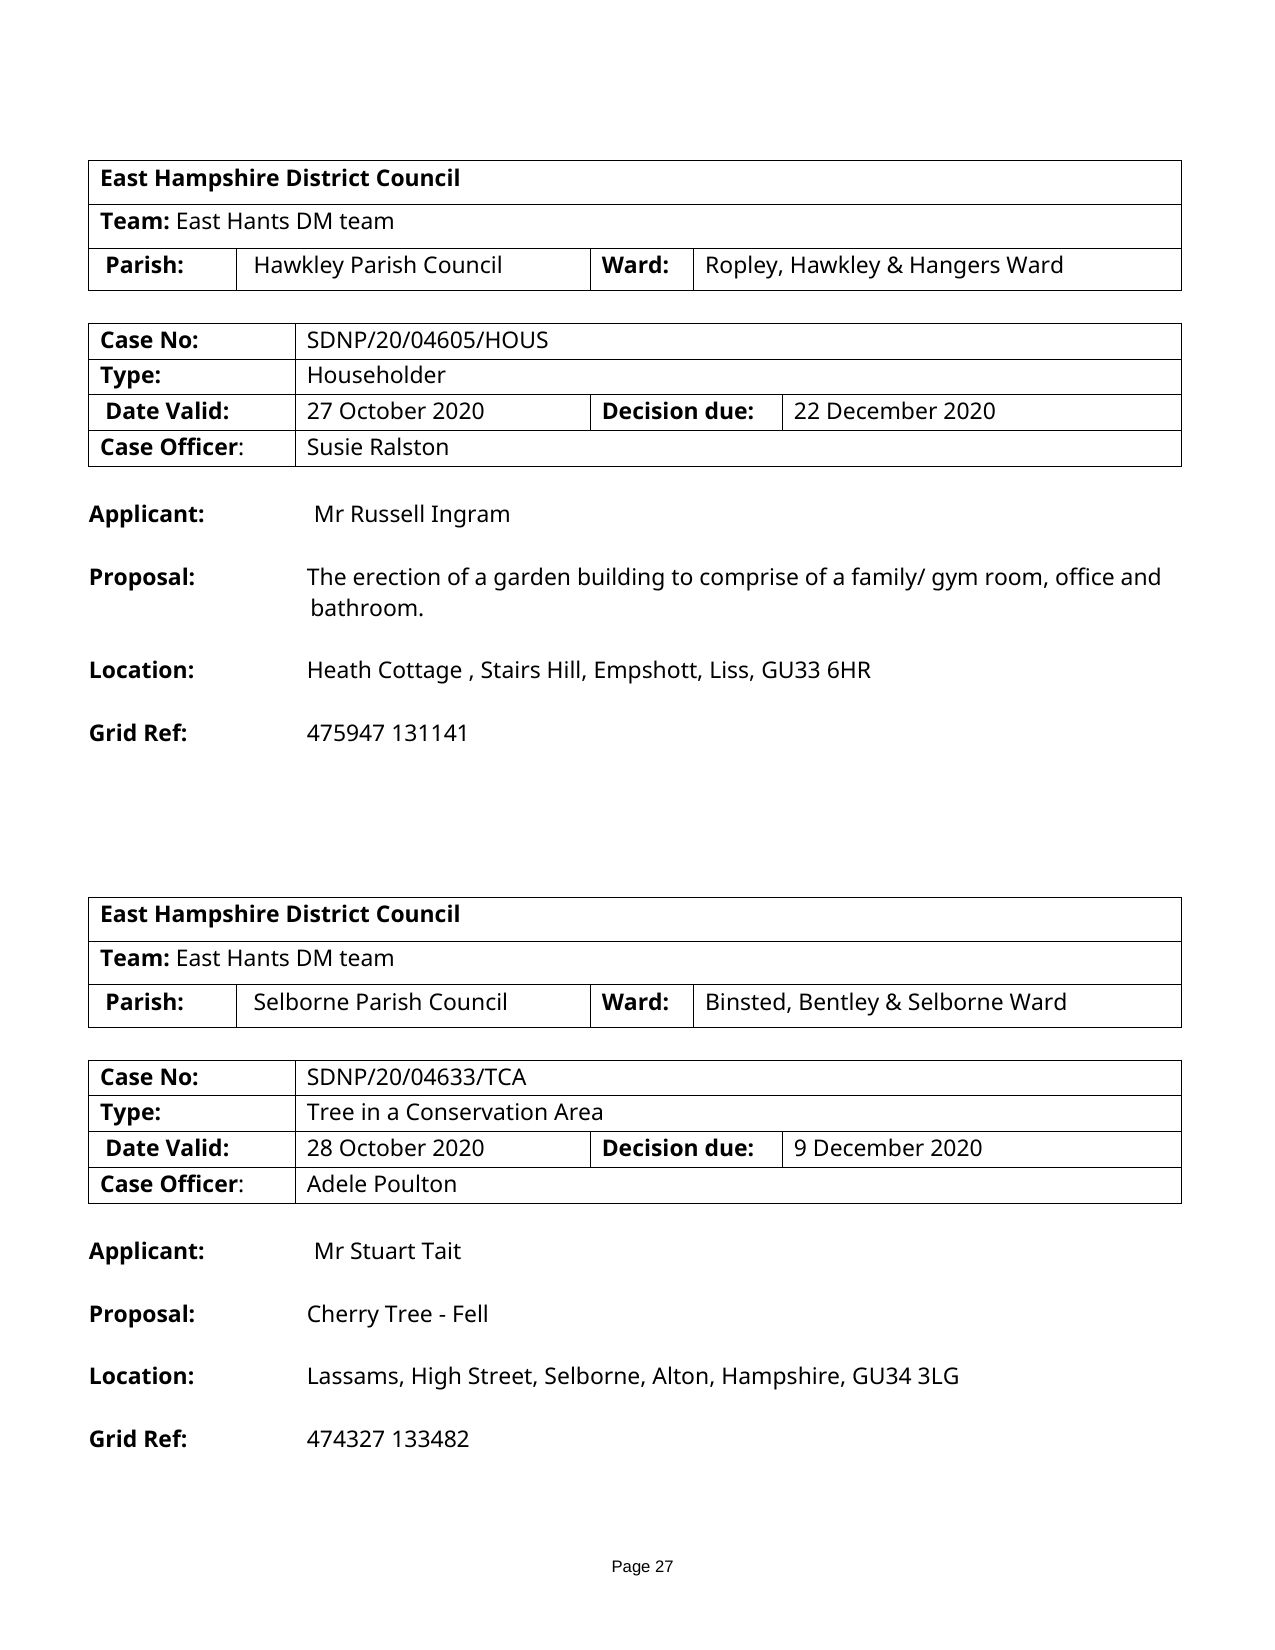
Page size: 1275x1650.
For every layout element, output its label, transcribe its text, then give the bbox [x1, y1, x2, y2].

table_header East Hampshire District Council [89, 898, 1181, 941]
text Proposal: Cherry Tree - Fell [89, 1298, 1196, 1329]
table_cell Parish: [89, 249, 236, 290]
table_cell Team: East Hants DM team [89, 942, 1181, 984]
table_cell Parish: [89, 985, 236, 1027]
table_header SDNP/20/04605/HOUS [296, 324, 1181, 358]
table_cell Date Valid: [89, 395, 295, 430]
table_cell Binsted, Bentley & Selborne Ward [694, 985, 1181, 1027]
table_header SDNP/20/04633/TCA [296, 1061, 1181, 1095]
table_cell Ward: [591, 249, 693, 290]
table_cell Type: [89, 360, 295, 394]
table_cell Case Officer: [89, 431, 295, 466]
table_cell Ropley, Hawkley & Hangers Ward [694, 249, 1181, 290]
table_cell Susie Ralston [296, 431, 1181, 466]
table_cell Hawkley Parish Council [237, 249, 590, 290]
table_cell Ward: [591, 985, 693, 1027]
table_cell Decision due: [591, 395, 782, 430]
table_cell Team: East Hants DM team [89, 205, 1181, 247]
table_cell 28 October 2020 [296, 1132, 590, 1167]
table_cell 9 December 2020 [783, 1132, 1181, 1167]
table_cell Tree in a Conservation Area [296, 1096, 1181, 1131]
text Location: Lassams, High Street, Selborne, Alton, Hampshire, GU34 3LG [89, 1360, 1196, 1391]
table_cell Type: [89, 1096, 295, 1131]
text Grid Ref: 474327 133482 [89, 1423, 1196, 1454]
table_cell 27 October 2020 [296, 395, 590, 430]
table_cell Decision due: [591, 1132, 782, 1167]
table_cell Case Officer: [89, 1168, 295, 1203]
table_cell 22 December 2020 [783, 395, 1181, 430]
table_cell Adele Poulton [296, 1168, 1181, 1203]
table_cell Date Valid: [89, 1132, 295, 1167]
table_header Case No: [89, 1061, 295, 1095]
text Grid Ref: 475947 131141 [89, 717, 1196, 748]
table_cell Selborne Parish Council [237, 985, 590, 1027]
table_cell Householder [296, 360, 1181, 394]
text Applicant: Mr Stuart Tait [89, 1235, 1196, 1266]
text Location: Heath Cottage , Stairs Hill, Empshott, Liss, GU33 6HR [89, 654, 1196, 686]
text Applicant: Mr Russell Ingram [89, 498, 1196, 529]
table_header Case No: [89, 324, 295, 358]
table_header East Hampshire District Council [89, 161, 1181, 204]
text Proposal: The erection of a garden building to comprise of a family/ gym room, office and bathroom. [89, 561, 1196, 623]
